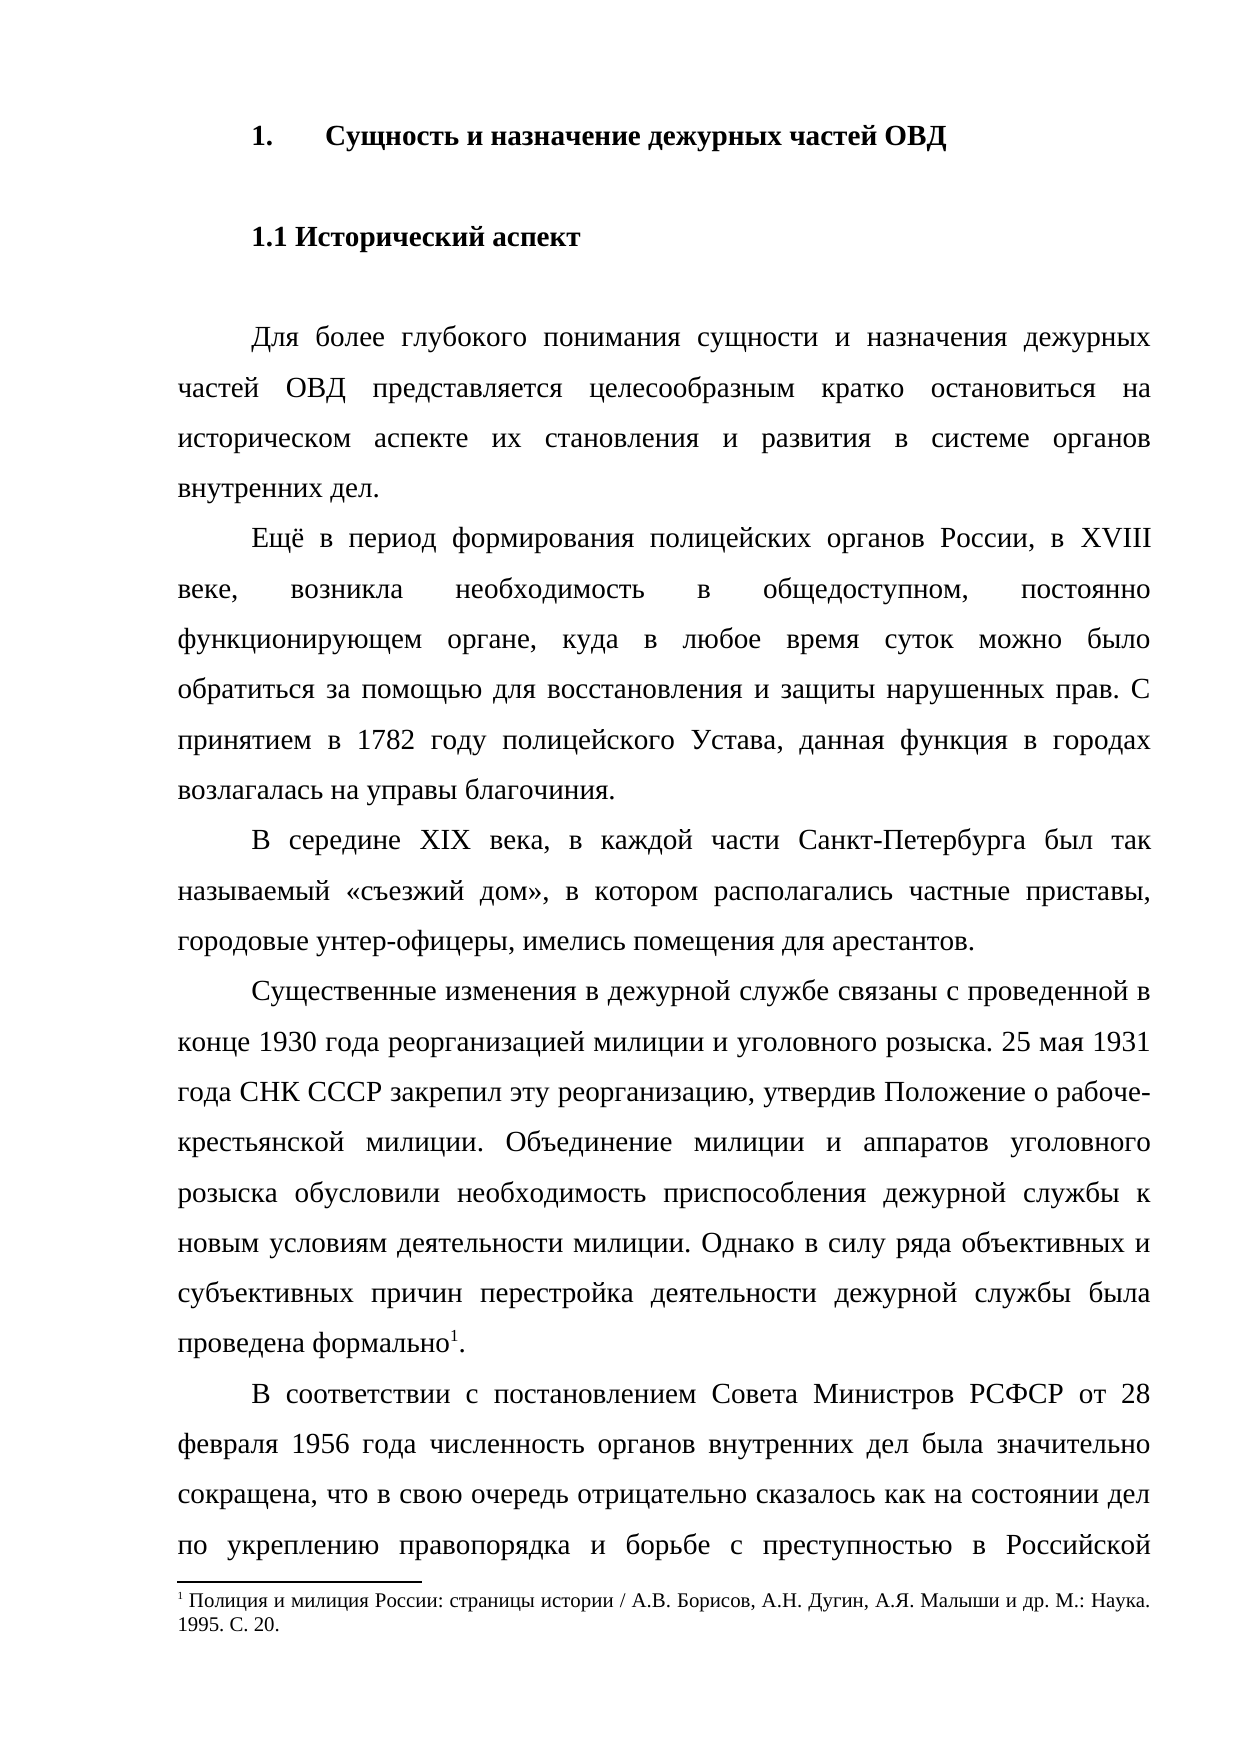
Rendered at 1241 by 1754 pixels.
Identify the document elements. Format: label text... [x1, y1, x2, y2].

text Для более глубокого понимания сущности и назначения дежурных частей ОВД представляется целесообразным кратко остановиться на историческом аспекте их становления и развития в системе органов внутренних дел. [177, 319, 1152, 504]
list Сущность и назначение дежурных частей ОВД [177, 118, 1152, 152]
text 1.1 Исторический аспект [251, 219, 1152, 252]
text В середине XIX века, в каждой части Санкт-Петербурга был так называемый «съезжий дом», в котором располагались частные приставы, городовые унтер-офицеры, имелись помещения для арестантов. [177, 822, 1152, 957]
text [177, 1376, 1152, 1560]
text Существенные изменения в дежурной службе связаны с проведенной в конце 1930 года реорганизацией милиции и уголовного розыска. 25 мая 1931 года СНК СССР закрепил эту реорганизацию, утвердив Положение о рабоче-крестьянской милиции. Объединение милиции и аппаратов уголовного розыска обусловили необходимость приспособления дежурной службы к новым условиям деятельности милиции. Однако в силу ряда объективных и субъективных причин перестройка деятельности дежурной службы была проведена формально. [177, 973, 1152, 1359]
text Ещё в период формирования полицейских органов России, в XVIII веке, возникла необходимость в общедоступном, постоянно функционирующем органе, куда в любое время суток можно было обратиться за помощью для восстановления и защиты нарушенных прав. С принятием в 1782 году полицейского Устава, данная функция в городах возлагалась на управы благочиния. [177, 521, 1152, 806]
